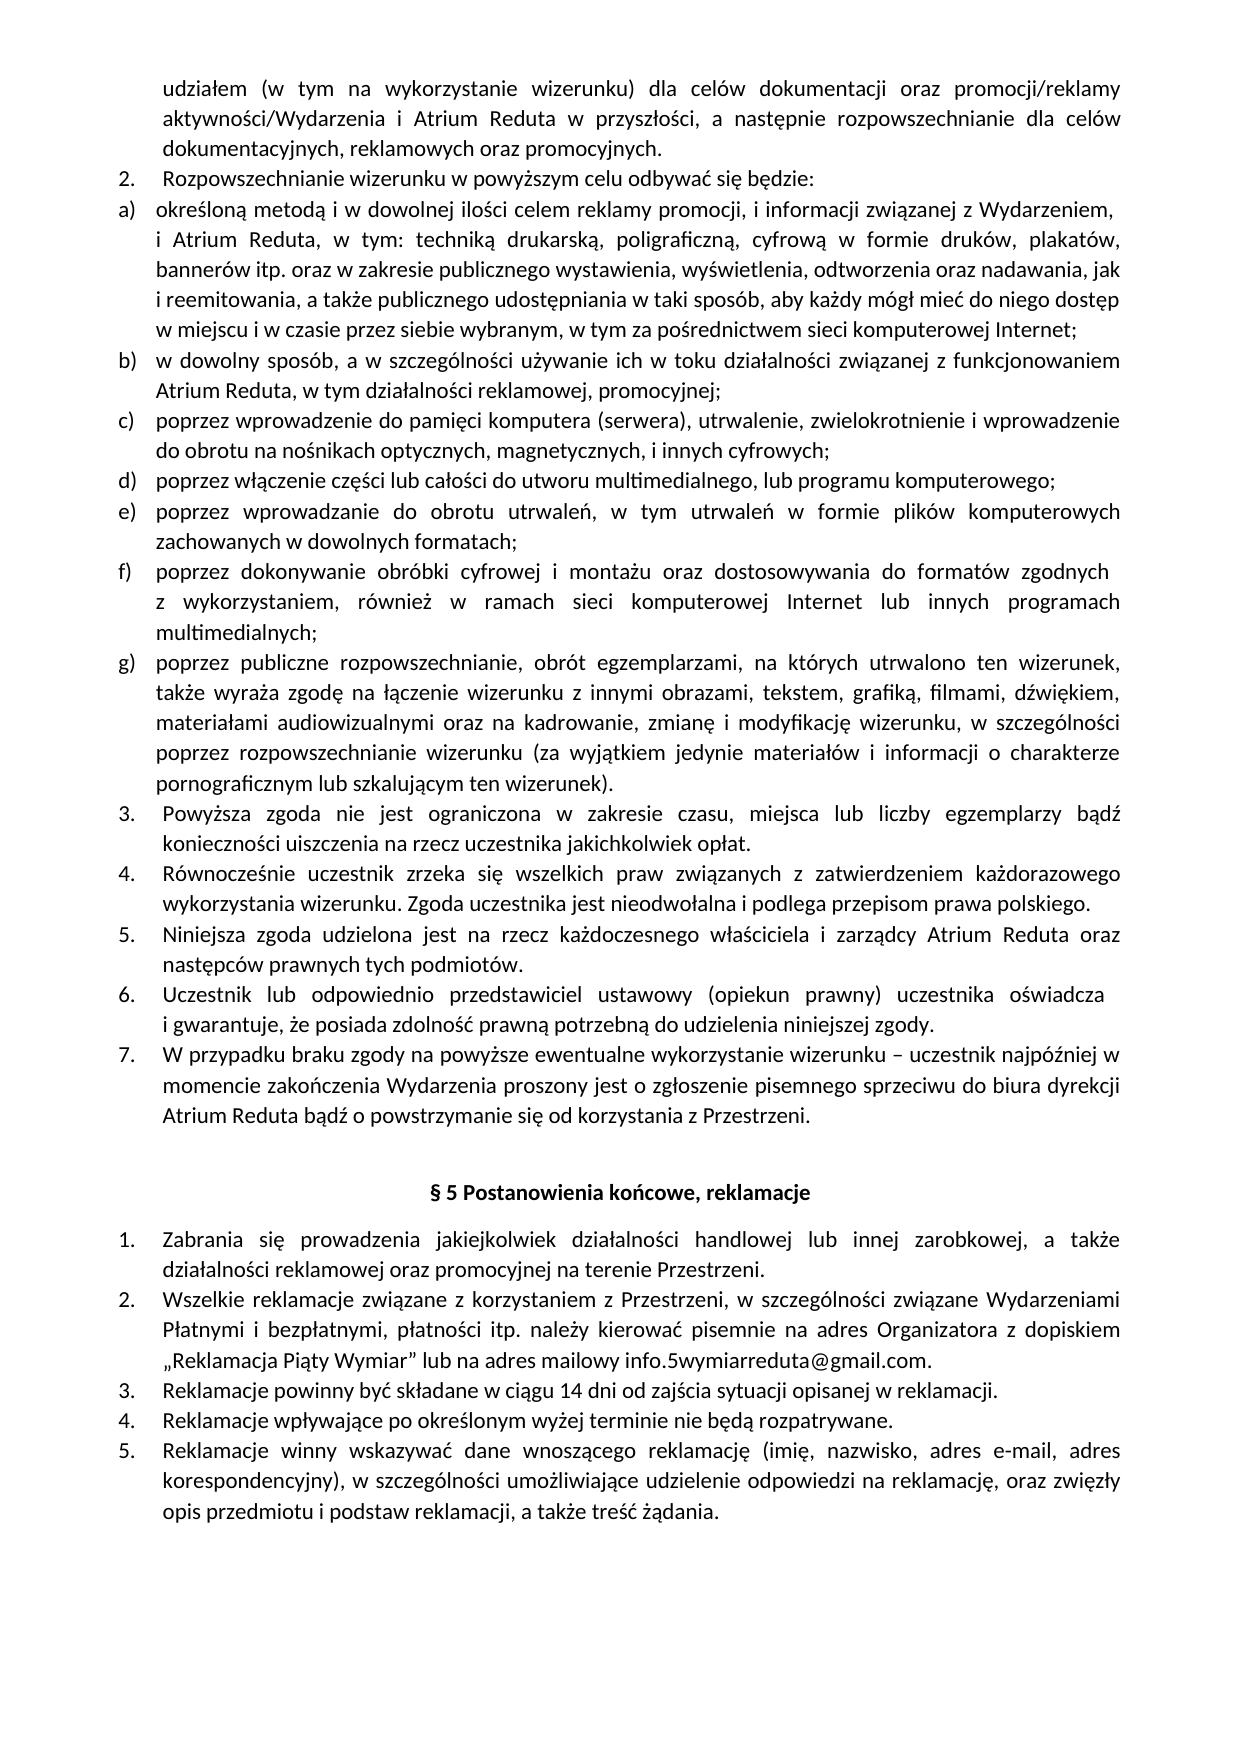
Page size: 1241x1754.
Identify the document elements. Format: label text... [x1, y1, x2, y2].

list określoną metodą i w dowolnej ilości celem reklamy promocji, i informacji związanej z Wydarzeniem, i Atrium Reduta, w tym: techniką drukarską, poligraficzną, cyfrową w formie druków, plakatów, bannerów itp. oraz w zakresie publicznego wystawienia, wyświetlenia, odtworzenia oraz nadawania, jak i reemitowania, a także publicznego udostępniania w taki sposób, aby każdy mógł mieć do niego dostęp w miejscu i w czasie przez siebie wybranym, w tym za pośrednictwem sieci komputerowej Internet; [118, 195, 1122, 343]
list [118, 74, 1122, 162]
list poprzez włączenie części lub całości do utworu multimedialnego, lub programu komputerowego; [118, 467, 1122, 494]
list Zabrania się prowadzenia jakiejkolwiek działalności handlowej lub innej zarobkowej, a także działalności reklamowej oraz promocyjnej na terenie Przestrzeni. [118, 1225, 1122, 1283]
list Reklamacje winny wskazywać dane wnoszącego reklamację (imię, nazwisko, adres e-mail, adres korespondencyjny), w szczególności umożliwiające udzielenie odpowiedzi na reklamację, oraz zwięzły opis przedmiotu i podstaw reklamacji, a także treść żądania. [118, 1436, 1122, 1525]
list poprzez publiczne rozpowszechnianie, obrót egzemplarzami, na których utrwalono ten wizerunek, także wyraża zgodę na łączenie wizerunku z innymi obrazami, tekstem, grafiką, filmami, dźwiękiem, materiałami audiowizualnymi oraz na kadrowanie, zmianę i modyfikację wizerunku, w szczególności poprzez rozpowszechnianie wizerunku (za wyjątkiem jedynie materiałów i informacji o charakterze pornograficznym lub szkalującym ten wizerunek). [118, 648, 1122, 797]
list Rozpowszechnianie wizerunku w powyższym celu odbywać się będzie: [118, 164, 1122, 192]
list w dowolny sposób, a w szczególności używanie ich w toku działalności związanej z funkcjonowaniem Atrium Reduta, w tym działalności reklamowej, promocyjnej; [118, 346, 1122, 404]
list poprzez dokonywanie obróbki cyfrowej i montażu oraz dostosowywania do formatów zgodnych z wykorzystaniem, również w ramach sieci komputerowej Internet lub innych programach multimedialnych; [118, 557, 1122, 646]
list Reklamacje powinny być składane w ciągu 14 dni od zajścia sytuacji opisanej w reklamacji. [118, 1376, 1122, 1404]
list poprzez wprowadzenie do pamięci komputera (serwera), utrwalenie, zwielokrotnienie i wprowadzenie do obrotu na nośnikach optycznych, magnetycznych, i innych cyfrowych; [118, 406, 1122, 464]
list Równocześnie uczestnik zrzeka się wszelkich praw związanych z zatwierdzeniem każdorazowego wykorzystania wizerunku. Zgoda uczestnika jest nieodwołalna i podlega przepisom prawa polskiego. [118, 859, 1122, 917]
list poprzez wprowadzanie do obrotu utrwaleń, w tym utrwaleń w formie plików komputerowych zachowanych w dowolnych formatach; [118, 497, 1122, 555]
list Reklamacje wpływające po określonym wyżej terminie nie będą rozpatrywane. [118, 1406, 1122, 1434]
list Uczestnik lub odpowiednio przedstawiciel ustawowy (opiekun prawny) uczestnika oświadcza i gwarantuje, że posiada zdolność prawną potrzebną do udzielenia niniejszej zgody. [118, 980, 1122, 1038]
list Powyższa zgoda nie jest ograniczona w zakresie czasu, miejsca lub liczby egzemplarzy bądź konieczności uiszczenia na rzecz uczestnika jakichkolwiek opłat. [118, 799, 1122, 857]
list Niniejsza zgoda udzielona jest na rzecz każdoczesnego właściciela i zarządcy Atrium Reduta oraz następców prawnych tych podmiotów. [118, 920, 1122, 978]
list W przypadku braku zgody na powyższe ewentualne wykorzystanie wizerunku – uczestnik najpóźniej w momencie zakończenia Wydarzenia proszony jest o zgłoszenie pisemnego sprzeciwu do biura dyrekcji Atrium Reduta bądź o powstrzymanie się od korzystania z Przestrzeni. [118, 1041, 1122, 1129]
list Wszelkie reklamacje związane z korzystaniem z Przestrzeni, w szczególności związane Wydarzeniami Płatnymi i bezpłatnymi, płatności itp. należy kierować pisemnie na adres Organizatora z dopiskiem „Reklamacja Piąty Wymiar” lub na adres mailowy info.5wymiarreduta@gmail.com. [118, 1285, 1122, 1374]
text § 5 Postanowienia końcowe, reklamacje [118, 1178, 1122, 1206]
